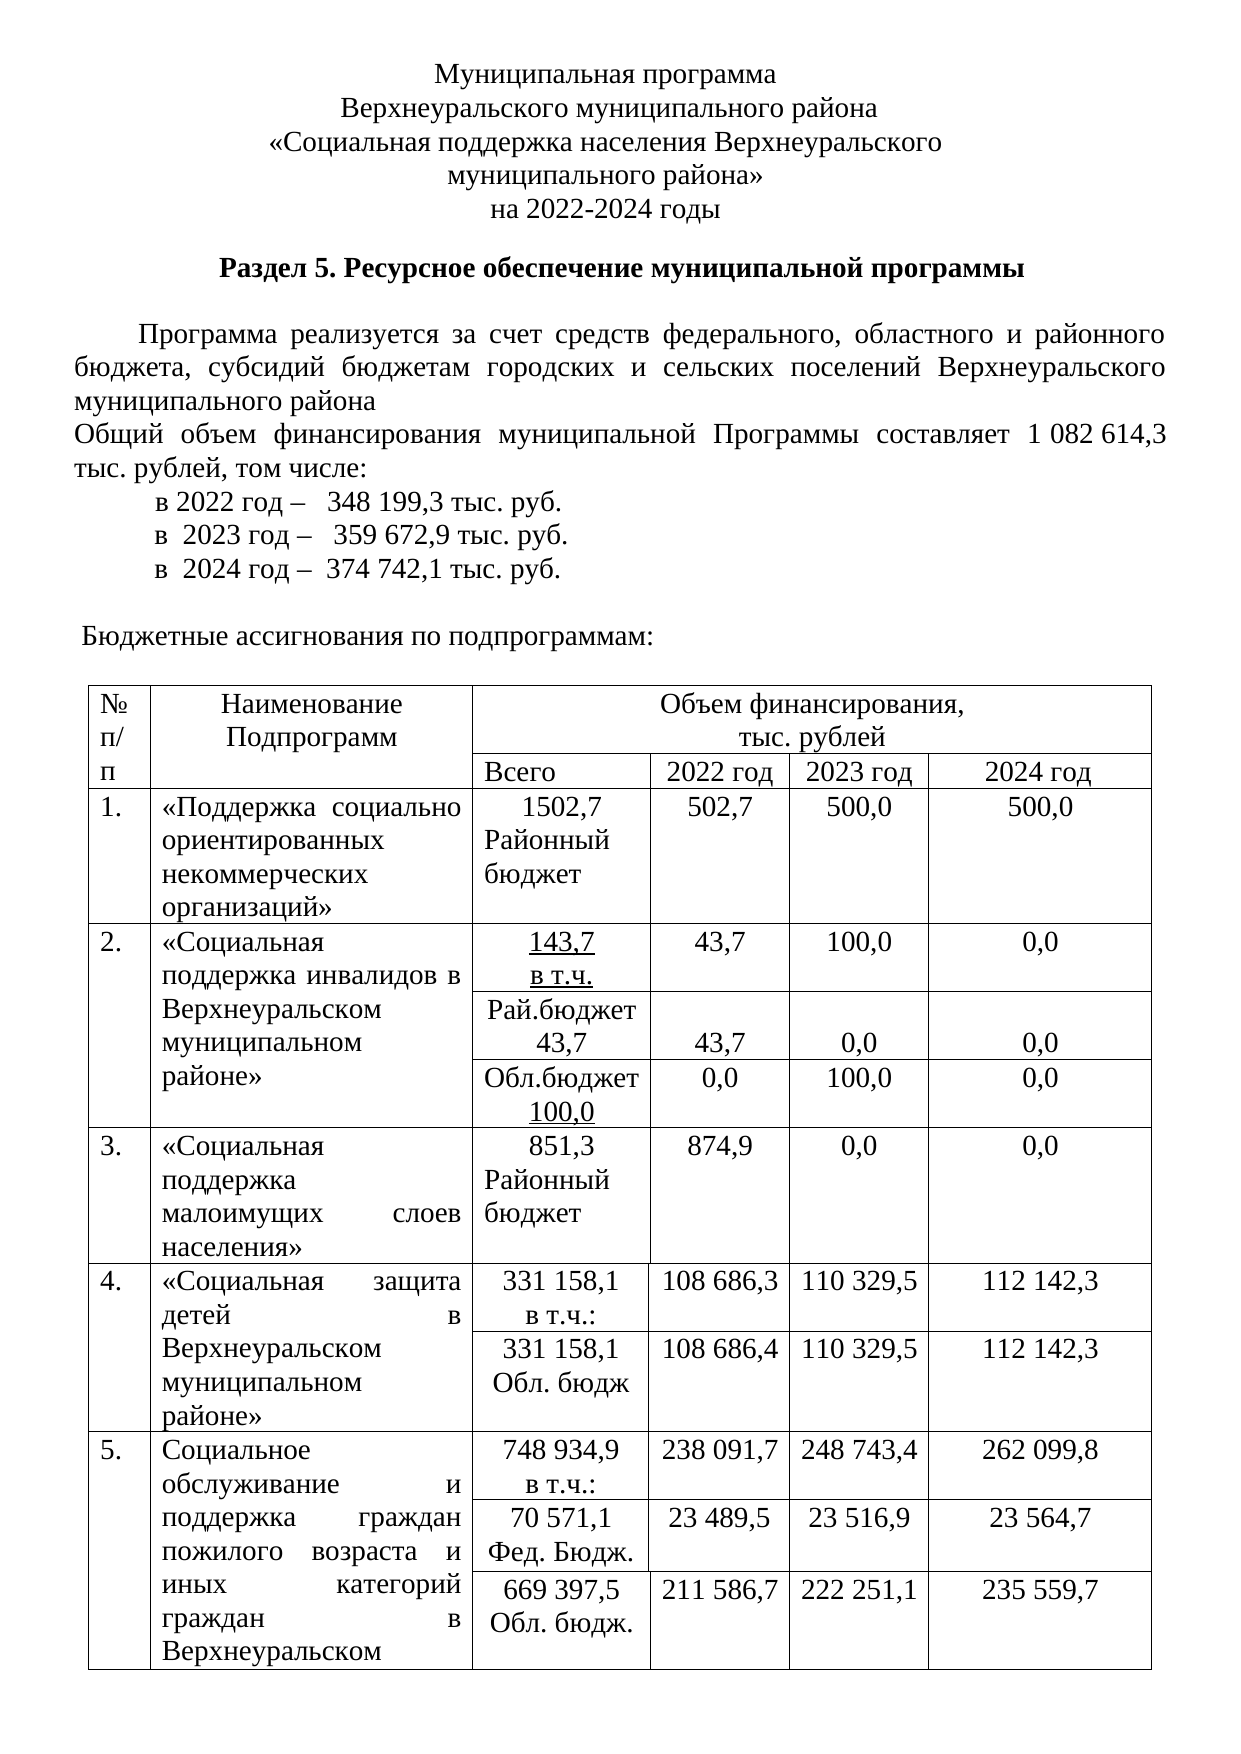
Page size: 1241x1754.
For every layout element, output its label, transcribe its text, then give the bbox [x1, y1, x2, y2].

table_cell 235 559,7 [929, 1572, 1151, 1669]
text Бюджетные ассигнования по подпрограммам: [74, 618, 1166, 651]
table_cell 0,0 [929, 1128, 1151, 1262]
text муниципального района» [44, 157, 1166, 191]
table_cell 23 564,7 [929, 1500, 1151, 1571]
table_cell Всего [473, 754, 650, 788]
table_cell 23 516,9 [790, 1500, 928, 1571]
table_cell 2024 год [929, 754, 1151, 788]
table_cell 248 743,4 [790, 1432, 928, 1499]
table_cell 23 489,5 [649, 1500, 789, 1571]
table_cell 2022 год [651, 754, 789, 788]
table_cell 4. [89, 1264, 150, 1431]
text Муниципальная программа [44, 57, 1166, 90]
text «Социальная поддержка населения Верхнеуральского [44, 124, 1166, 157]
table_header Объем финансирования, тыс. рублей [473, 686, 1151, 753]
table_cell 500,0 [929, 789, 1151, 923]
table_cell 262 099,8 [929, 1432, 1151, 1499]
table_cell 2. [89, 924, 150, 1127]
text Общий объем финансирования муниципальной Программы составляет 1 082 614,3 тыс. рублей, том числе: [74, 417, 1166, 484]
table_cell 70 571,1 Фед. Бюдж. [473, 1500, 648, 1571]
table_cell 669 397,5 Обл. бюдж. [473, 1572, 650, 1669]
table_cell «Поддержка социально ориентированных некоммерческих организаций» [151, 789, 472, 923]
table_cell 108 686,4 [649, 1332, 789, 1431]
table_cell 0,0 [929, 1060, 1151, 1127]
text на 2022-2024 годы [44, 191, 1166, 224]
table_cell «Социальная поддержка инвалидов в Верхнеуральском муниципальном районе» [151, 924, 472, 1127]
table_cell 211 586,7 [651, 1572, 789, 1669]
table_cell 0,0 [929, 924, 1151, 991]
table_cell 2023 год [790, 754, 928, 788]
table_cell 108 686,3 [649, 1264, 789, 1331]
table_cell 222 251,1 [790, 1572, 928, 1669]
table_cell 851,3 Районный бюджет [473, 1128, 650, 1262]
table_cell 502,7 [651, 789, 789, 923]
table_cell Обл.бюджет 100,0 [473, 1060, 650, 1127]
table_cell 43,7 [651, 924, 789, 991]
table_cell «Социальная защита детей в Верхнеуральском муниципальном районе» [151, 1264, 472, 1431]
table_cell 100,0 [790, 1060, 928, 1127]
table_cell 748 934,9 в т.ч.: [473, 1432, 648, 1499]
table_cell 3. [89, 1128, 150, 1262]
text в 2024 год – 374 742,1 тыс. руб. [74, 551, 1166, 584]
table_cell 0,0 [651, 1060, 789, 1127]
table_cell 238 091,7 [649, 1432, 789, 1499]
text Раздел 5. Ресурсное обеспечение муниципальной программы [26, 252, 1211, 284]
table_cell 110 329,5 [790, 1332, 928, 1431]
table_cell 43,7 [651, 992, 789, 1059]
table_cell 500,0 [790, 789, 928, 923]
table_cell «Социальная поддержка малоимущих слоев населения» [151, 1128, 472, 1262]
table_cell Социальное обслуживание и поддержка граждан пожилого возраста и иных категорий граждан в Верхнеуральском муниципальном районе» [151, 1432, 472, 1669]
table_cell 112 142,3 [929, 1264, 1151, 1331]
table_cell Рай.бюджет 43,7 [473, 992, 650, 1059]
table_cell 112 142,3 [929, 1332, 1151, 1431]
text в 2023 год – 359 672,9 тыс. руб. [74, 517, 1166, 551]
table_cell 1. [89, 789, 150, 923]
table_header № п/п [89, 686, 150, 788]
text Программа реализуется за счет средств федерального, областного и районного бюджета, субсидий бюджетам городских и сельских поселений Верхнеуральского муниципального района [74, 316, 1166, 417]
table_cell 1502,7 Районный бюджет [473, 789, 650, 923]
text в 2022 год – 348 199,3 тыс. руб. [74, 484, 1166, 517]
table_cell 0,0 [790, 992, 928, 1059]
table_cell 0,0 [929, 992, 1151, 1059]
table_cell 110 329,5 [790, 1264, 928, 1331]
table_cell 331 158,1 Обл. бюдж [473, 1332, 648, 1431]
table_cell 100,0 [790, 924, 928, 991]
table_cell 143,7 в т.ч. [473, 924, 650, 991]
table_cell 0,0 [790, 1128, 928, 1262]
table_cell 331 158,1 в т.ч.: [473, 1264, 648, 1331]
table_header Наименование Подпрограмм [151, 686, 472, 788]
text Верхнеуральского муниципального района [44, 90, 1166, 124]
table_cell 874,9 [651, 1128, 789, 1262]
table_cell 5. [89, 1432, 150, 1669]
